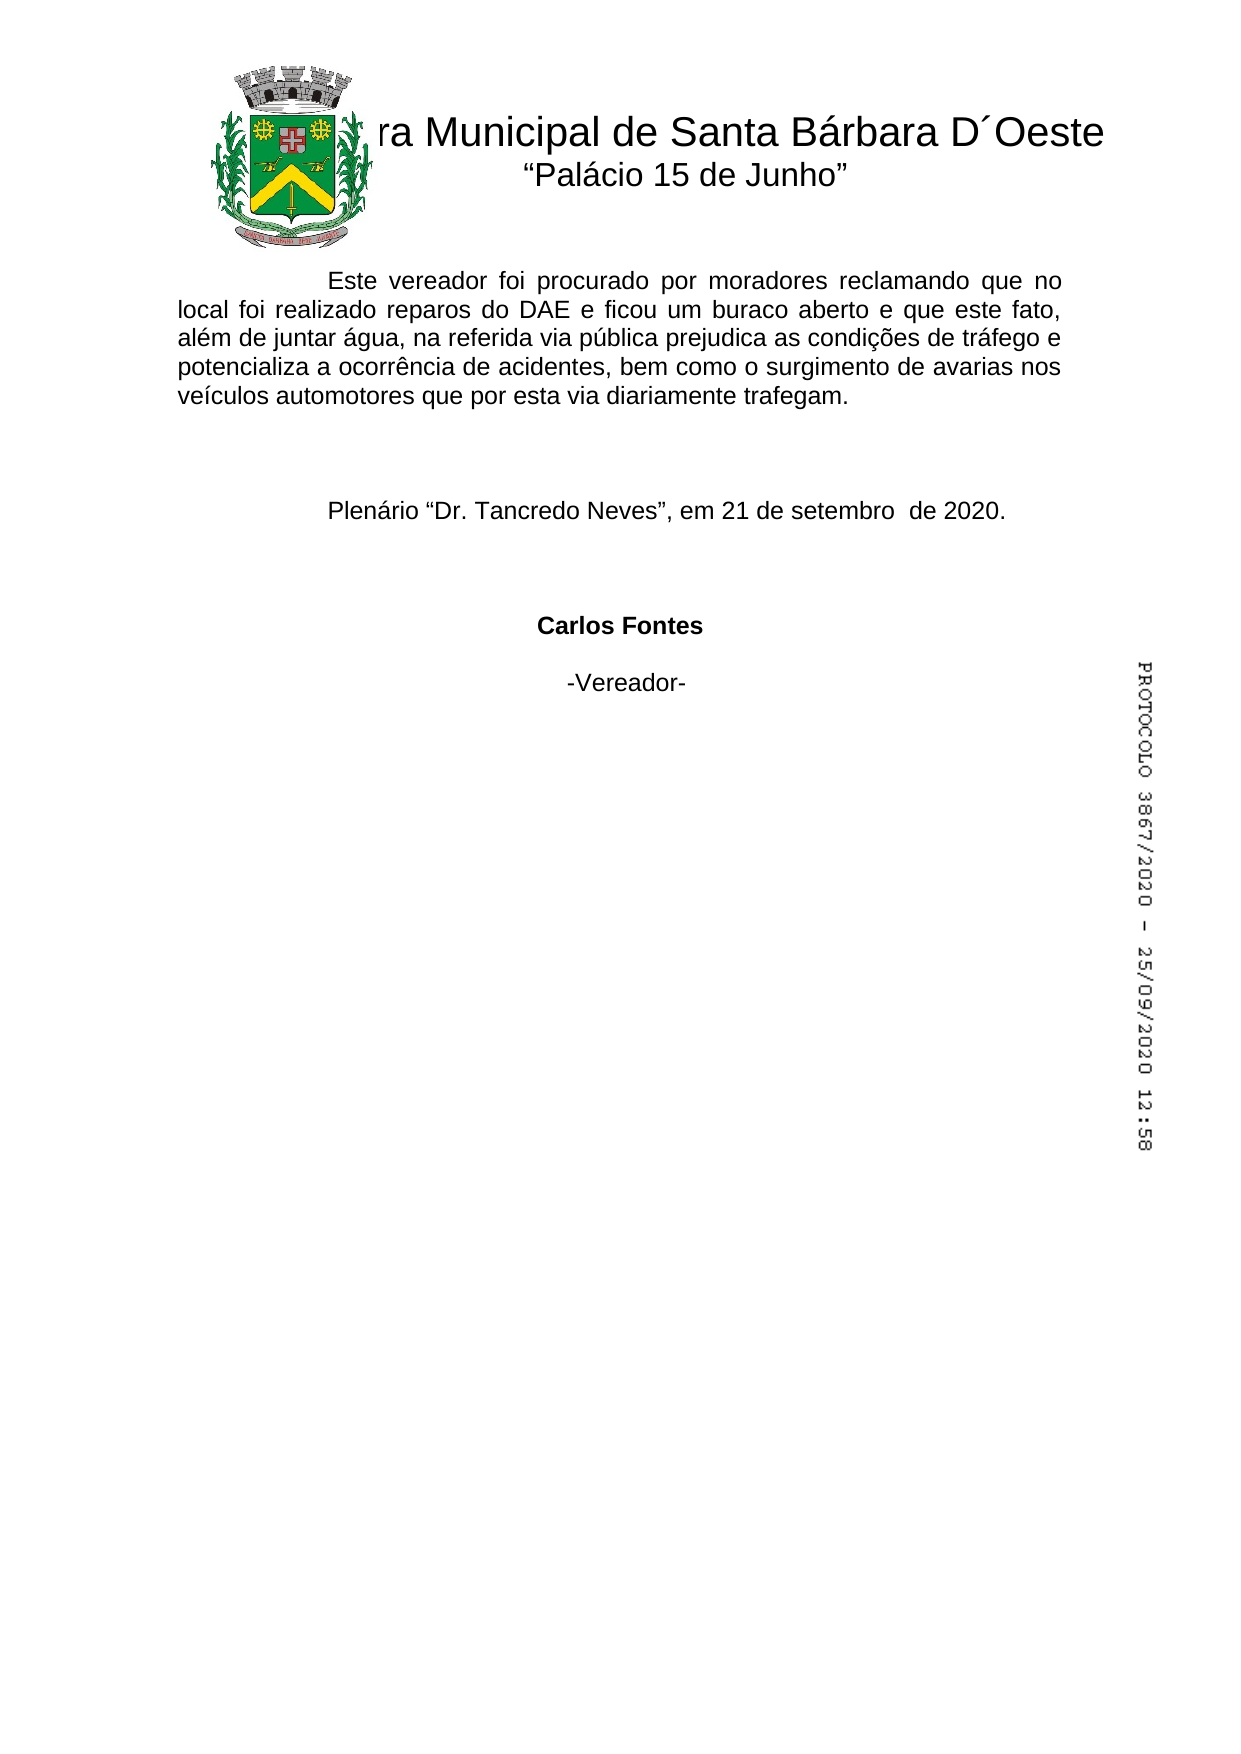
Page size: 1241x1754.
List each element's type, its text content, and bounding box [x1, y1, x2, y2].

text Carlos Fontes [177, 611, 1063, 639]
text -Vereador- [177, 668, 1063, 697]
picture [1112, 658, 1176, 1155]
text Plenário “Dr. Tancredo Neves”, em 21 de setembro de 2020. [177, 496, 1063, 524]
text Este vereador foi procurado por moradores reclamando que no local foi realizado reparos do DAE e ficou um buraco aberto e que este fato, além de juntar água, na referida via pública prejudica as condições de tráfego e potencializa a ocorrência de acidentes, bem como o surgimento de avarias nos veículos automotores que por esta via diariamente trafegam. [177, 266, 1063, 409]
picture [210, 66, 380, 255]
